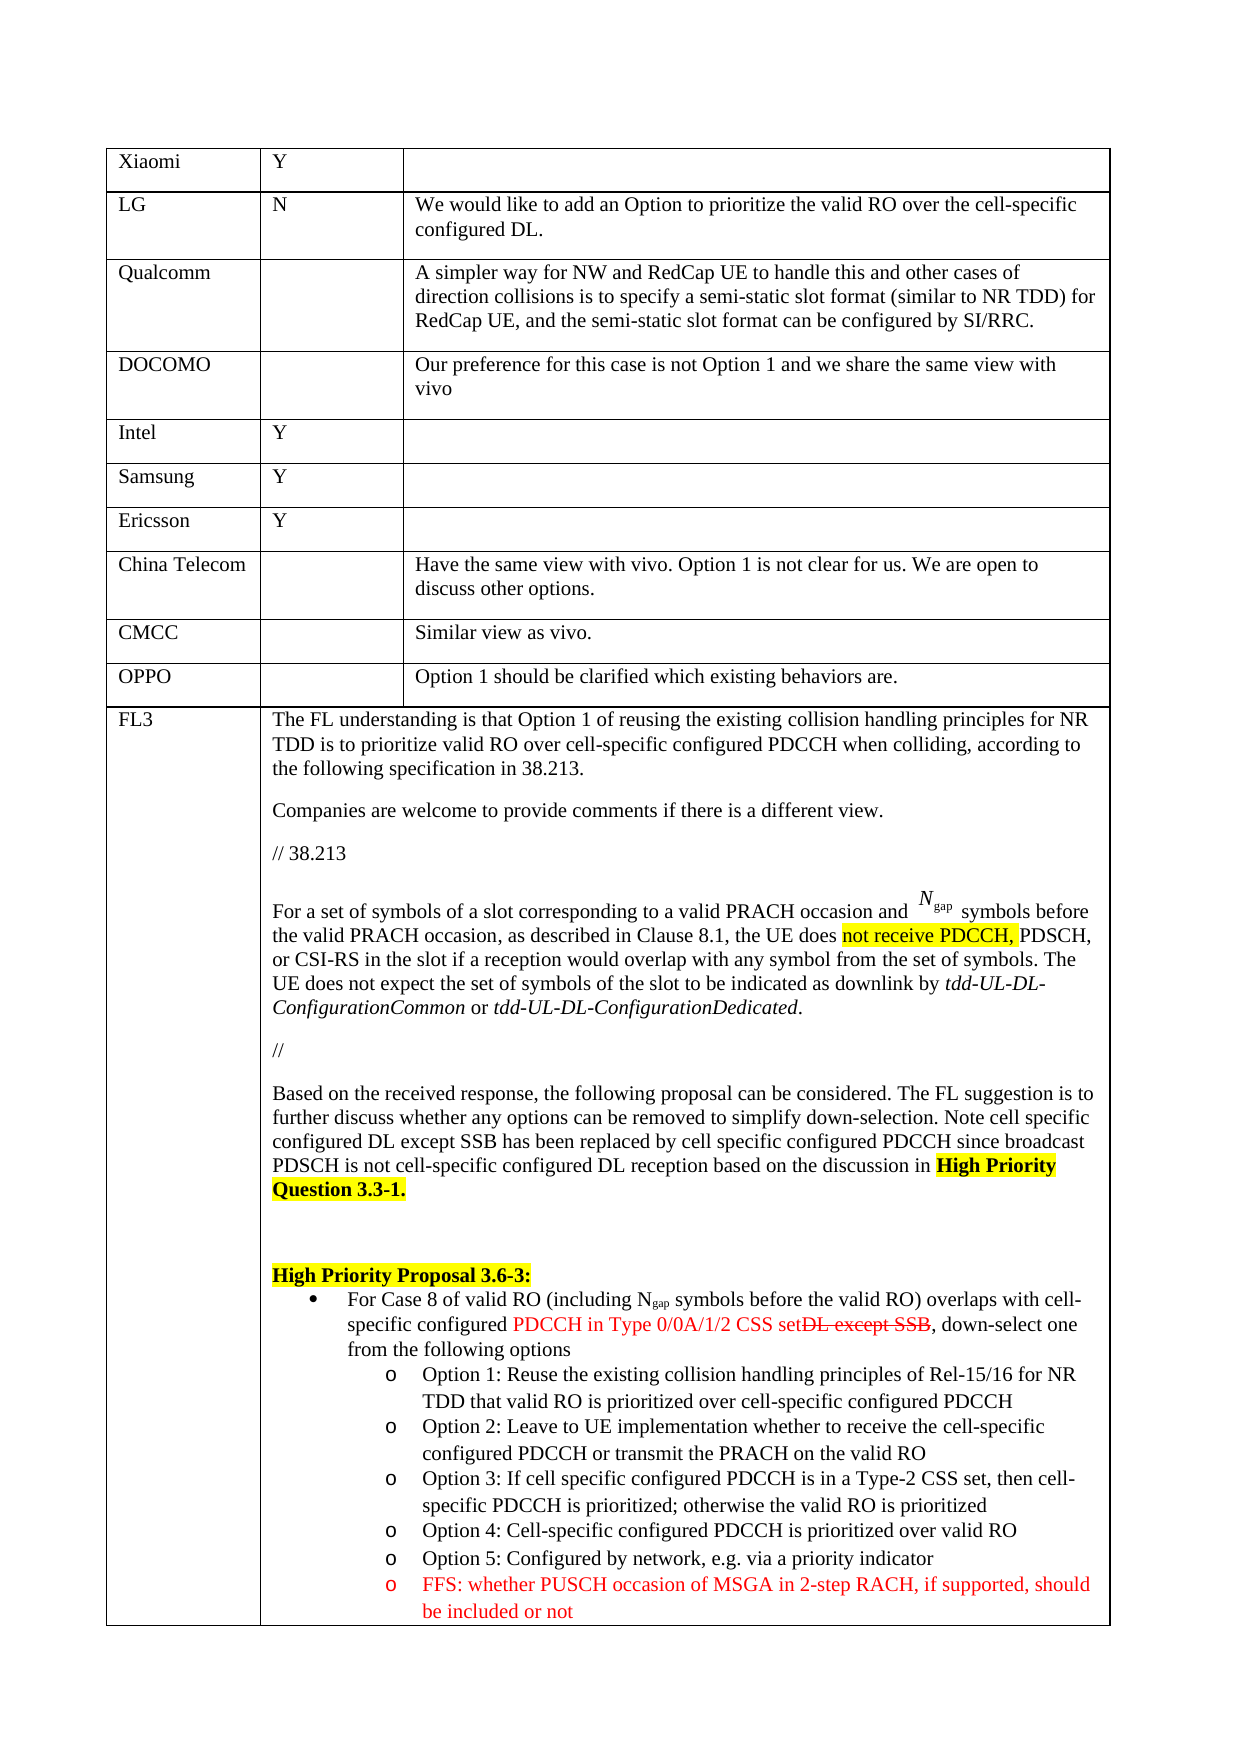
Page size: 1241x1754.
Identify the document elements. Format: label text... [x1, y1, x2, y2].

table_cell Y [261, 464, 403, 507]
table_cell Ericsson [107, 508, 260, 551]
table_cell Samsung [107, 464, 260, 507]
table_cell FL3 [107, 708, 260, 1624]
table_cell [404, 149, 1109, 191]
table_cell Qualcomm [107, 260, 260, 351]
table_cell DOCOMO [107, 352, 260, 419]
table_cell Xiaomi [107, 149, 260, 191]
table_cell China Telecom [107, 552, 260, 619]
table_cell OPPO [107, 664, 260, 706]
table_cell N [261, 193, 403, 259]
table_cell Option 1 should be clarified which existing behaviors are. [404, 664, 1109, 706]
table_cell Y [261, 508, 403, 551]
table_cell Have the same view with vivo. Option 1 is not clear for us. We are open to discuss other options. [404, 552, 1109, 619]
table_cell Similar view as vivo. [404, 620, 1109, 662]
table_cell CMCC [107, 620, 260, 662]
table_cell Y [261, 420, 403, 463]
table_cell [261, 620, 403, 662]
table_cell [404, 420, 1109, 463]
table_cell Intel [107, 420, 260, 463]
table_cell [261, 664, 403, 706]
table_cell Our preference for this case is not Option 1 and we share the same view with vivo [404, 352, 1109, 419]
table_cell [261, 352, 403, 419]
table_cell We would like to add an Option to prioritize the valid RO over the cell-specific configured DL. [404, 193, 1109, 259]
table_cell Y [261, 149, 403, 191]
table_cell LG [107, 193, 260, 259]
table_cell [261, 260, 403, 351]
table_cell [404, 464, 1109, 507]
table_cell A simpler way for NW and RedCap UE to handle this and other cases of direction collisions is to specify a semi-static slot format (similar to NR TDD) for RedCap UE, and the semi-static slot format can be configured by SI/RRC. [404, 260, 1109, 351]
table_cell [404, 508, 1109, 551]
table_cell [261, 552, 403, 619]
